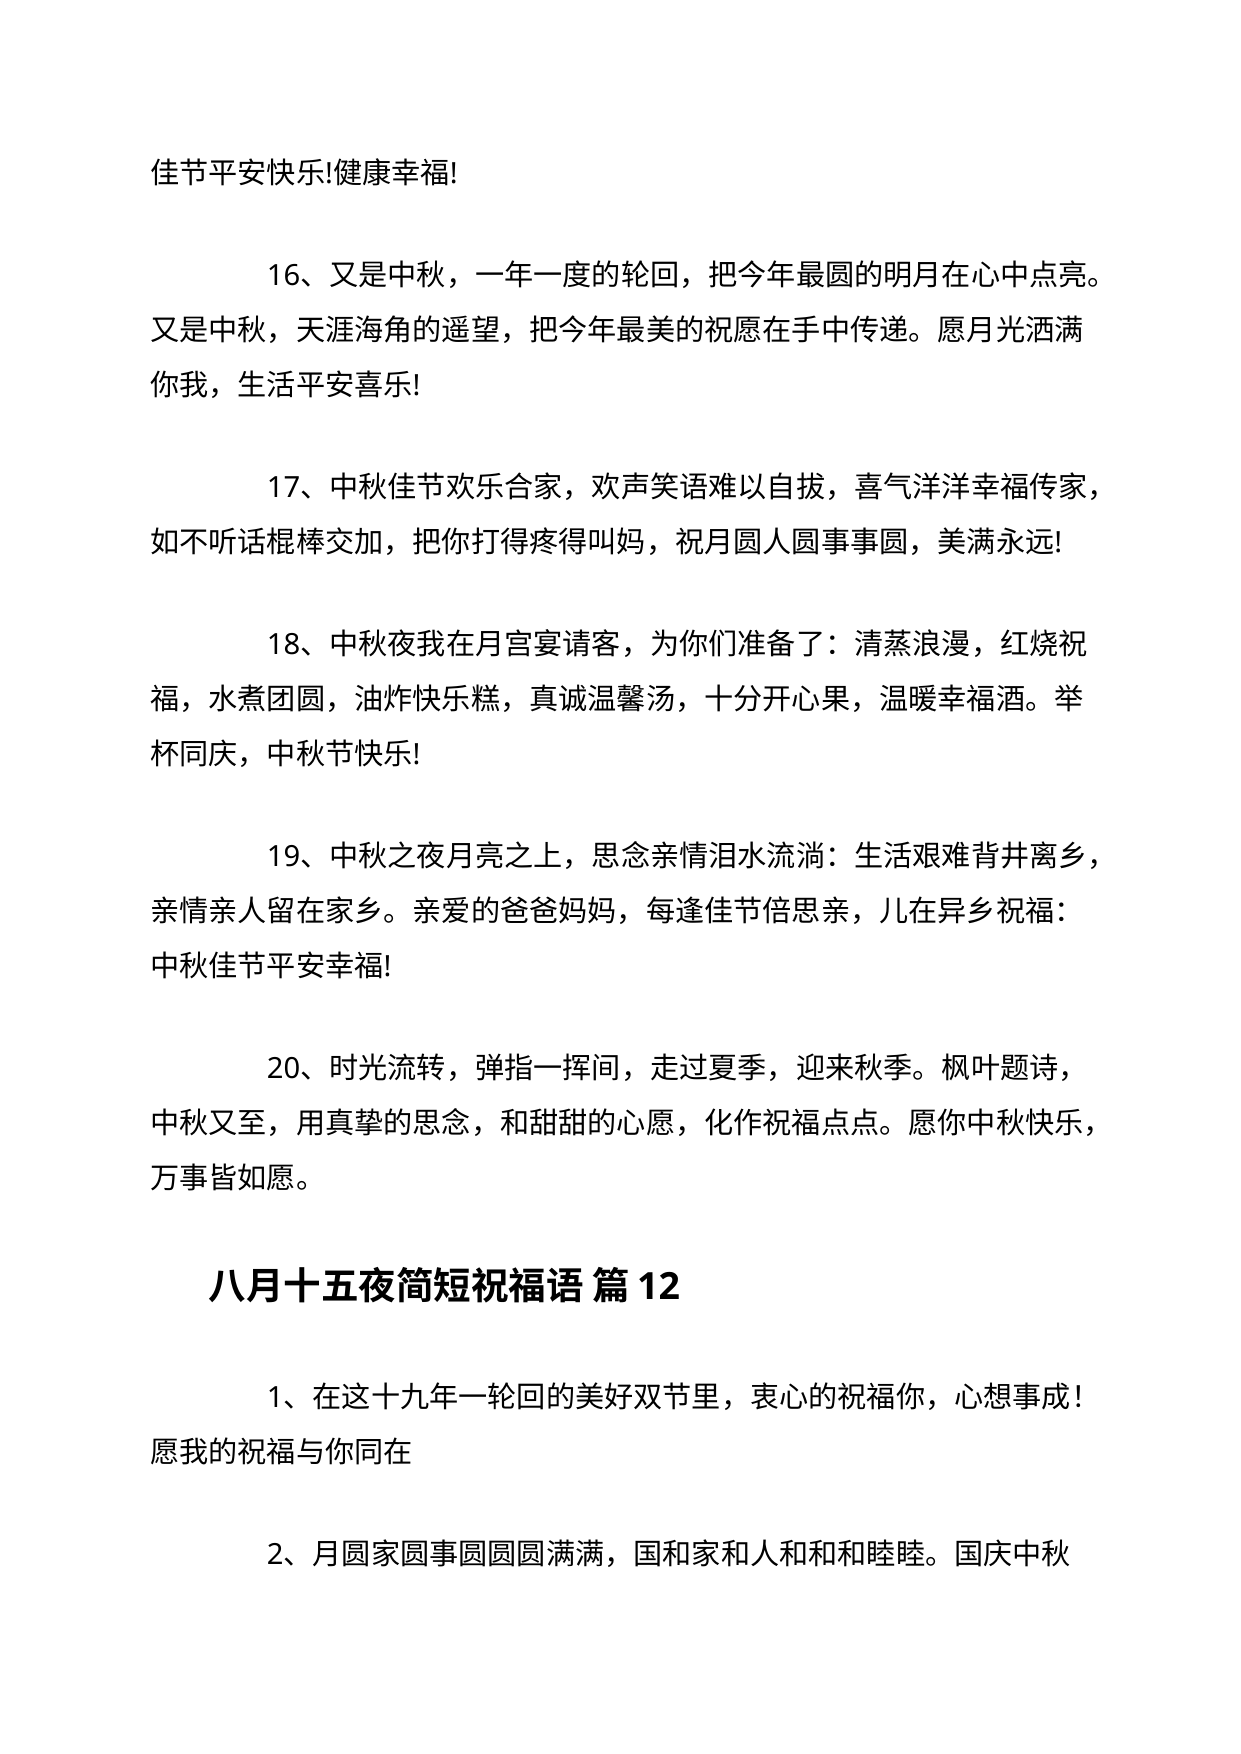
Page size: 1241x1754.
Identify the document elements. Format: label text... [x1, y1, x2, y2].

text 八月十五夜简短祝福语 篇12 [150, 1256, 1090, 1311]
text 18、中秋夜我在月宫宴请客，为你们准备了：清蒸浪漫，红烧祝福，水煮团圆，油炸快乐糕，真诚温馨汤，十分开心果，温暖幸福酒。举杯同庆，中秋节快乐! [150, 621, 1090, 773]
text 17、中秋佳节欢乐合家，欢声笑语难以自拔，喜气洋洋幸福传家，如不听话棍棒交加，把你打得疼得叫妈，祝月圆人圆事事圆，美满永远! [150, 464, 1090, 561]
text 16、又是中秋，一年一度的轮回，把今年最圆的明月在心中点亮。又是中秋，天涯海角的遥望，把今年最美的祝愿在手中传递。愿月光洒满你我，生活平安喜乐! [150, 252, 1090, 404]
text 19、中秋之夜月亮之上，思念亲情泪水流淌：生活艰难背井离乡，亲情亲人留在家乡。亲爱的爸爸妈妈，每逢佳节倍思亲，儿在异乡祝福：中秋佳节平安幸福! [150, 833, 1090, 985]
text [150, 150, 1090, 192]
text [150, 1531, 1090, 1573]
text 20、时光流转，弹指一挥间，走过夏季，迎来秋季。枫叶题诗，中秋又至，用真挚的思念，和甜甜的心愿，化作祝福点点。愿你中秋快乐，万事皆如愿。 [150, 1044, 1090, 1197]
text 1、在这十九年一轮回的美好双节里，衷心的祝福你，心想事成！愿我的祝福与你同在 [150, 1374, 1090, 1471]
